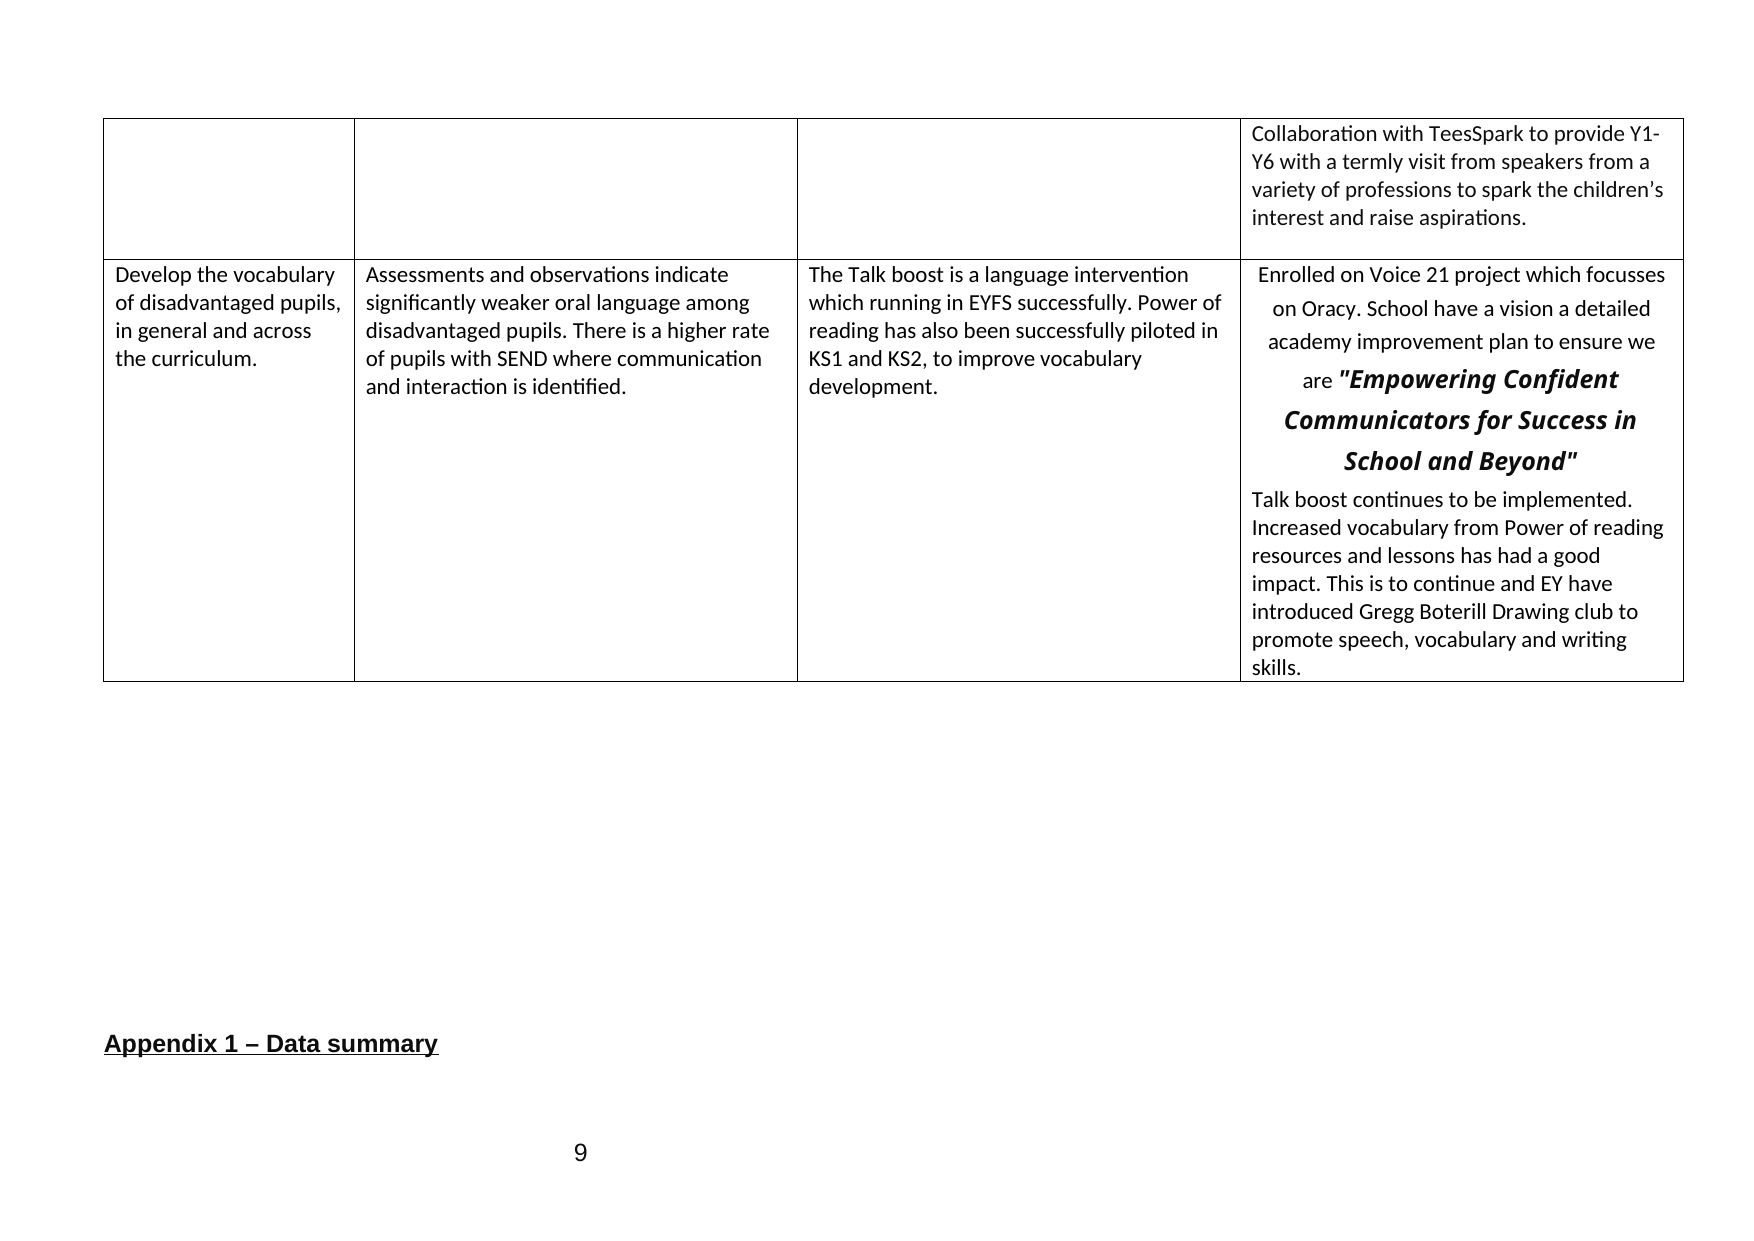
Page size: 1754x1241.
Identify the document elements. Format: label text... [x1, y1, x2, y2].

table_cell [798, 119, 1240, 259]
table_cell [104, 119, 354, 259]
text Appendix 1 – Data summary [103, 1029, 1636, 1057]
table_cell Develop the vocabulary of disadvantaged pupils, in general and across the curriculum. [104, 260, 354, 681]
table_cell Enrolled on Voice 21 project which focusses on Oracy. School have a vision a detailed academy improvement plan to ensure we are "Empowering Confident Communicators for Success in School and Beyond" Talk boost continues to be implemented. Increased vocabulary from Power of reading resources and lessons has had a good impact. This is to continue and EY have introduced Gregg Boterill Drawing club to promote speech, vocabulary and writing skills. [1241, 260, 1683, 681]
table_cell The Talk boost is a language intervention which running in EYFS successfully. Power of reading has also been successfully piloted in KS1 and KS2, to improve vocabulary development. [798, 260, 1240, 681]
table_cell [1241, 119, 1683, 259]
table_cell Assessments and observations indicate significantly weaker oral language among disadvantaged pupils. There is a higher rate of pupils with SEND where communication and interaction is identified. [355, 260, 797, 681]
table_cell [355, 119, 797, 259]
